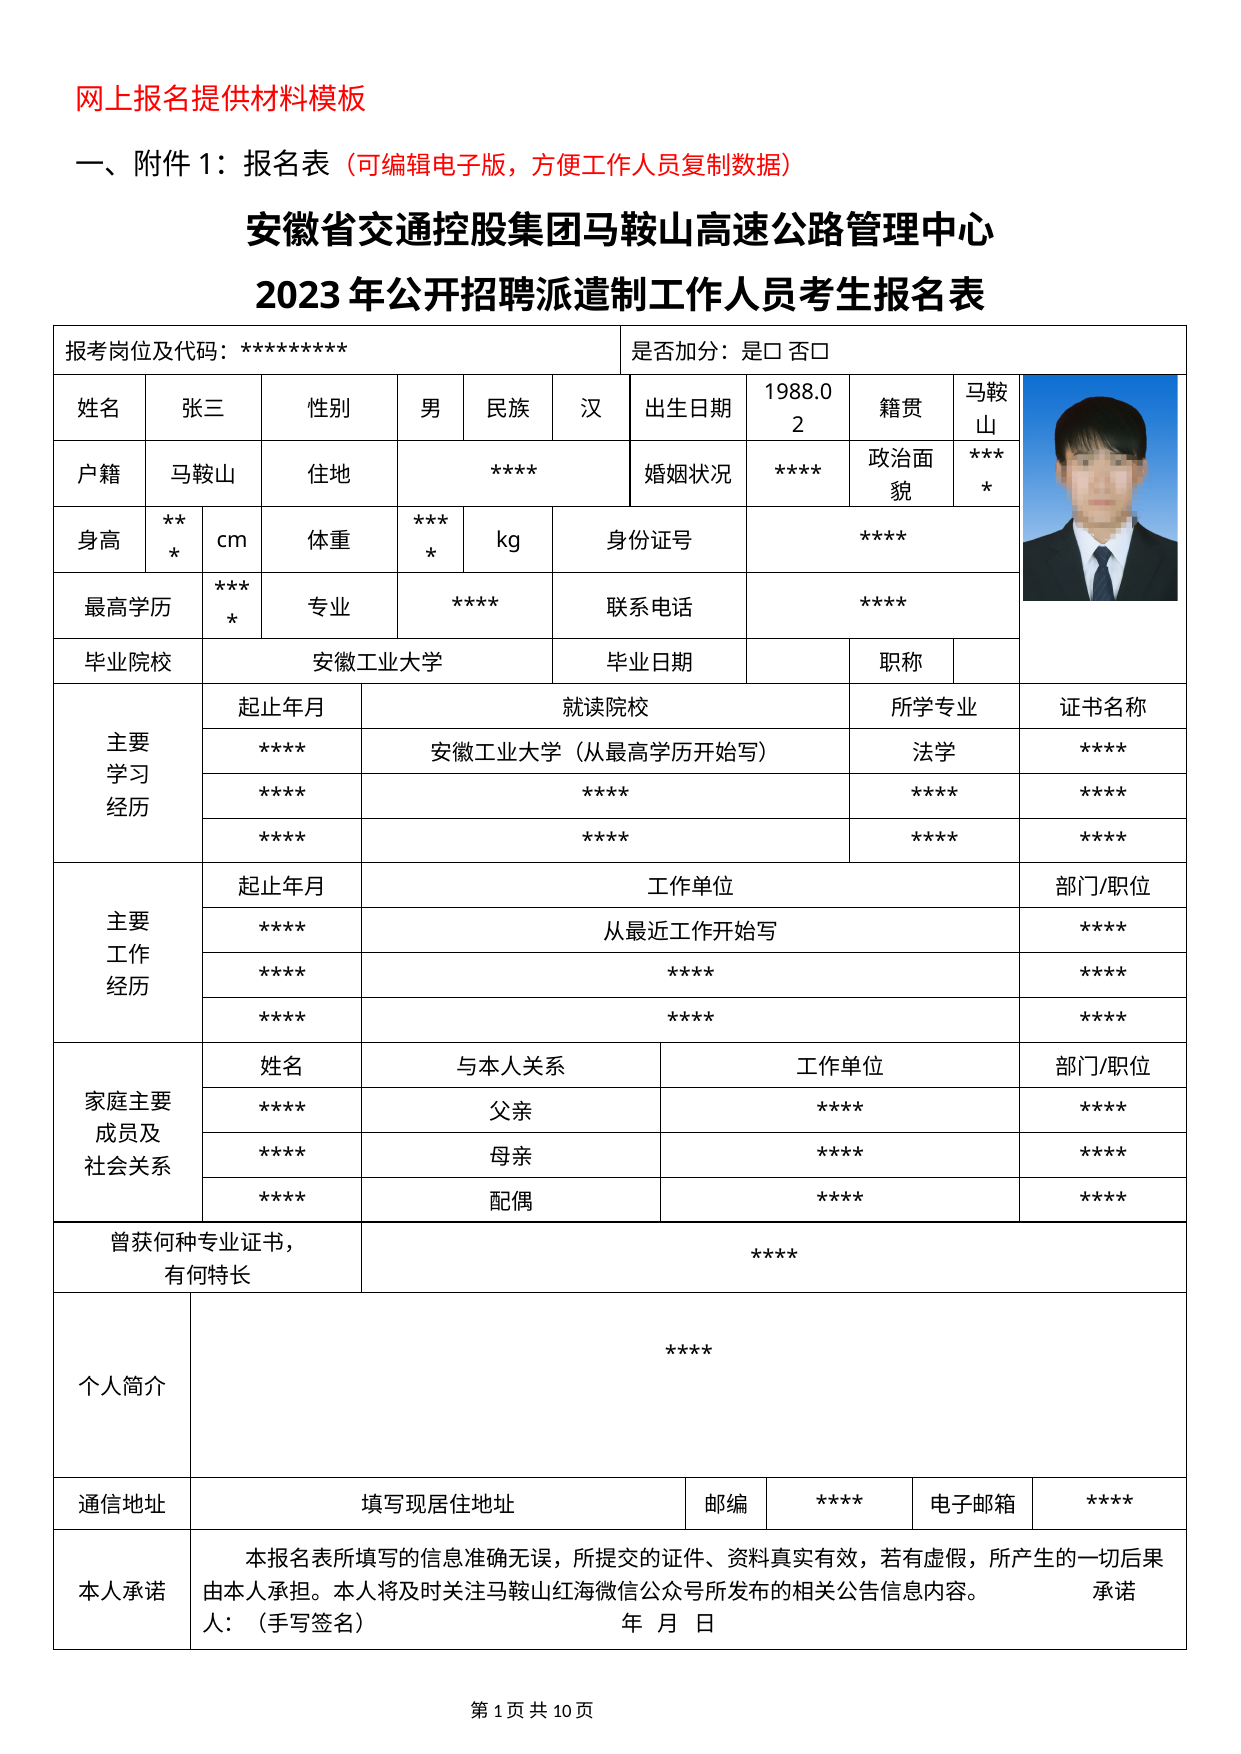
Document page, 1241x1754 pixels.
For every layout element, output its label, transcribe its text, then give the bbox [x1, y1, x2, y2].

table_cell **** [362, 819, 849, 862]
table_cell 民族 [464, 375, 552, 440]
table_cell **** [1020, 774, 1186, 817]
table_cell 通信地址 [54, 1478, 190, 1529]
table_cell **** [747, 507, 1019, 572]
table_cell **** [203, 573, 261, 638]
table_cell **** [850, 774, 1019, 817]
table_cell 曾获何种专业证书， 有何特长 [54, 1223, 361, 1292]
table_cell **** [1020, 1088, 1186, 1132]
table_cell **** [850, 819, 1019, 862]
table_cell **** [362, 774, 849, 817]
table_cell 主要 学习 经历 [54, 684, 202, 862]
table_cell 姓名 [54, 375, 145, 440]
table_cell **** [203, 998, 361, 1042]
table_cell 联系电话 [553, 573, 746, 638]
table_cell 配偶 [362, 1178, 660, 1221]
table_cell 安徽工业大学 [203, 639, 552, 683]
table_cell **** [362, 998, 1019, 1042]
table_cell **** [661, 1178, 1019, 1221]
table_cell *** [146, 507, 202, 572]
table_cell 部门/职位 [1020, 863, 1186, 907]
table_cell 出生日期 [631, 375, 746, 440]
table_cell 起止年月 [203, 684, 361, 728]
table_cell 户籍 [54, 441, 145, 506]
table_cell 主要 工作 经历 [54, 863, 202, 1042]
table_cell 电子邮箱 [913, 1478, 1032, 1529]
table_cell 职称 [850, 639, 953, 683]
table_cell **** [767, 1478, 912, 1529]
table_cell **** [203, 1133, 361, 1177]
table_cell 男 [398, 375, 463, 440]
table_cell **** [203, 1178, 361, 1221]
table_cell 性别 [262, 375, 397, 440]
table_cell **** [1033, 1478, 1186, 1529]
table_cell **** [1020, 908, 1186, 952]
table_cell 邮编 [686, 1478, 766, 1529]
table_cell [747, 639, 849, 683]
text 网上报名提供材料模板 [75, 64, 1165, 129]
table_cell **** [203, 908, 361, 952]
table_cell 证书名称 [1020, 684, 1186, 728]
table_cell 照片 [1020, 375, 1186, 683]
table_cell 所学专业 [850, 684, 1019, 728]
table_cell 政治面貌 [850, 441, 953, 506]
table_cell 身份证号 [553, 507, 746, 572]
table_cell **** [203, 729, 361, 772]
table_cell 籍贯 [850, 375, 953, 440]
table_cell 工作单位 [661, 1043, 1019, 1087]
table_cell 马鞍山 [954, 375, 1019, 440]
table_cell 就读院校 [362, 684, 849, 728]
table_cell 体重 [262, 507, 397, 572]
table_header 是否加分：是 否 [621, 326, 1186, 374]
text 2023年公开招聘派遣制工作人员考生报名表 [75, 259, 1165, 324]
table_cell **** [1020, 1133, 1186, 1177]
table_cell **** [203, 953, 361, 997]
table_cell 工作单位 [362, 863, 1019, 907]
table_cell 住地 [262, 441, 397, 506]
table_cell 专业 [262, 573, 397, 638]
table_cell 马鞍山 [146, 441, 261, 506]
picture [1023, 375, 1178, 601]
table_cell 起止年月 [203, 863, 361, 907]
table_cell [954, 639, 1019, 683]
table_cell **** [398, 573, 552, 638]
table_cell 从最近工作开始写 [362, 908, 1019, 952]
table_cell 姓名 [203, 1043, 361, 1087]
table_cell 与本人关系 [362, 1043, 660, 1087]
table_cell 家庭主要 成员及 社会关系 [54, 1043, 202, 1221]
table_cell 部门/职位 [1020, 1043, 1186, 1087]
table_header 报考岗位及代码：********* [54, 326, 620, 374]
table_cell cm [203, 507, 261, 572]
table_cell 个人简介 [54, 1293, 190, 1477]
table_cell **** [661, 1088, 1019, 1132]
table_cell **** [954, 441, 1019, 506]
table_cell **** [1020, 953, 1186, 997]
table_cell 本人承诺 [54, 1530, 190, 1649]
table_cell **** [1020, 1178, 1186, 1221]
text 一、附件1：报名表（可编辑电子版，方便工作人员复制数据） [75, 129, 1165, 194]
table_cell **** [661, 1133, 1019, 1177]
text 安徽省交通控股集团马鞍山高速公路管理中心 [75, 194, 1165, 259]
table_cell **** [362, 953, 1019, 997]
table_cell 身高 [54, 507, 145, 572]
table_cell **** [747, 441, 849, 506]
table_cell **** [1020, 819, 1186, 862]
table_cell 1988.02 [747, 375, 849, 440]
table_cell 法学 [850, 729, 1019, 772]
table_cell 毕业院校 [54, 639, 202, 683]
table_cell 婚姻状况 [631, 441, 746, 506]
table_cell 毕业日期 [553, 639, 746, 683]
table_cell **** [1020, 998, 1186, 1042]
table_cell **** [203, 1088, 361, 1132]
table_cell 张三 [146, 375, 261, 440]
table_cell 父亲 [362, 1088, 660, 1132]
table_cell kg [464, 507, 552, 572]
table_cell 本报名表所填写的信息准确无误，所提交的证件、资料真实有效，若有虚假，所产生的一切后果由本人承担。本人将及时关注马鞍山红海微信公众号所发布的相关公告信息内容。 承诺人：（手写签名） 年 月 日 [191, 1530, 1186, 1649]
table_cell 最高学历 [54, 573, 202, 638]
table_cell 填写现居住地址 [191, 1478, 685, 1529]
table_cell 安徽工业大学（从最高学历开始写） [362, 729, 849, 772]
table_cell **** [747, 573, 1019, 638]
table_cell **** [362, 1223, 1186, 1292]
table_cell **** [191, 1293, 1186, 1477]
table_cell **** [203, 819, 361, 862]
table_cell **** [1020, 729, 1186, 772]
table_cell **** [398, 507, 463, 572]
table_cell 汉 [553, 375, 629, 440]
table_cell **** [398, 441, 629, 506]
table_cell **** [203, 774, 361, 817]
table_cell 母亲 [362, 1133, 660, 1177]
